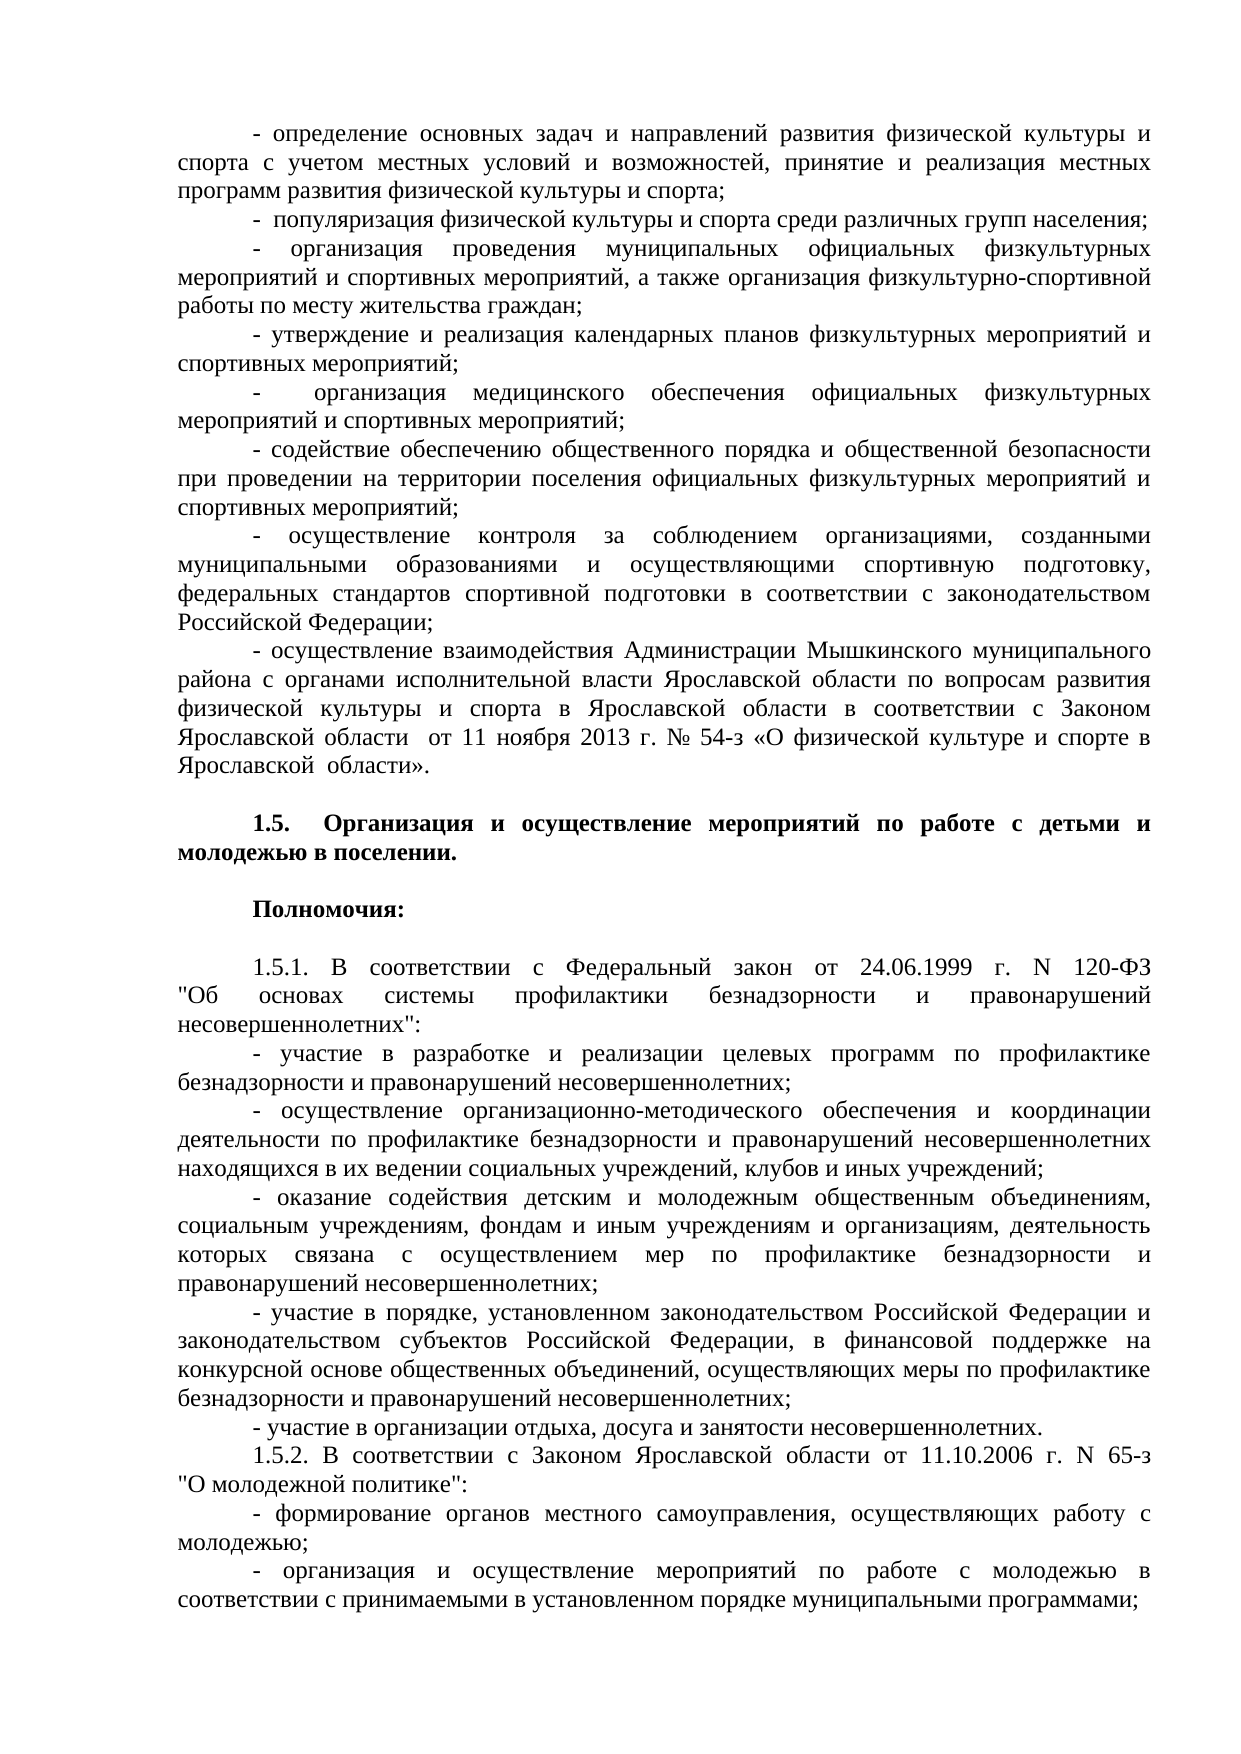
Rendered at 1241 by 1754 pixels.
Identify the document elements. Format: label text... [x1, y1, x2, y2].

text - оказание содействия детским и молодежным общественным объединениям, социальным учреждениям, фондам и иным учреждениям и организациям, деятельность которых связана с осуществлением мер по профилактике безнадзорности и правонарушений несовершеннолетних; [177, 1182, 1152, 1297]
text - участие в организации отдыха, досуга и занятости несовершеннолетних. [177, 1412, 1152, 1441]
text - определение основных задач и направлений развития физической культуры и спорта с учетом местных условий и возможностей, принятие и реализация местных программ развития физической культуры и спорта; [177, 118, 1152, 204]
text - организация и осуществление мероприятий по работе с молодежью в соответствии с принимаемыми в установленном порядке муниципальными программами; [177, 1556, 1152, 1613]
text - утверждение и реализация календарных планов физкультурных мероприятий и спортивных мероприятий; [177, 319, 1152, 377]
text - организация медицинского обеспечения официальных физкультурных мероприятий и спортивных мероприятий; [177, 377, 1152, 434]
text 1.5.1. В соответствии с Федеральный закон от 24.06.1999 г. N 120-ФЗ "Об основах системы профилактики безнадзорности и правонарушений несовершеннолетних": [177, 952, 1152, 1038]
text - популяризация физической культуры и спорта среди различных групп населения; [177, 204, 1152, 233]
text 1.5. Организация и осуществление мероприятий по работе с детьми и молодежью в поселении. [177, 808, 1152, 866]
text - участие в порядке, установленном законодательством Российской Федерации и законодательством субъектов Российской Федерации, в финансовой поддержке на конкурсной основе общественных объединений, осуществляющих меры по профилактике безнадзорности и правонарушений несовершеннолетних; [177, 1297, 1152, 1412]
text - организация проведения муниципальных официальных физкультурных мероприятий и спортивных мероприятий, а также организация физкультурно-спортивной работы по месту жительства граждан; [177, 233, 1152, 319]
text Полномочия: [177, 894, 1152, 923]
text - формирование органов местного самоуправления, осуществляющих работу с молодежью; [177, 1498, 1152, 1556]
text - содействие обеспечению общественного порядка и общественной безопасности при проведении на территории поселения официальных физкультурных мероприятий и спортивных мероприятий; [177, 434, 1152, 521]
text - участие в разработке и реализации целевых программ по профилактике безнадзорности и правонарушений несовершеннолетних; [177, 1038, 1152, 1096]
text - осуществление взаимодействия Администрации Мышкинского муниципального района с органами исполнительной власти Ярославской области по вопросам развития физической культуры и спорта в Ярославской области в соответствии с Законом Ярославской области от 11 ноября 2013 г. № 54-з «О физической культуре и спорте в Ярославской области». [177, 636, 1152, 779]
text 1.5.2. В соответствии с Законом Ярославской области от 11.10.2006 г. N 65-з "О молодежной политике": [177, 1441, 1152, 1498]
text - осуществление организационно-методического обеспечения и координации деятельности по профилактике безнадзорности и правонарушений несовершеннолетних находящихся в их ведении социальных учреждений, клубов и иных учреждений; [177, 1096, 1152, 1182]
text - осуществление контроля за соблюдением организациями, созданными муниципальными образованиями и осуществляющими спортивную подготовку, федеральных стандартов спортивной подготовки в соответствии с законодательством Российской Федерации; [177, 521, 1152, 636]
